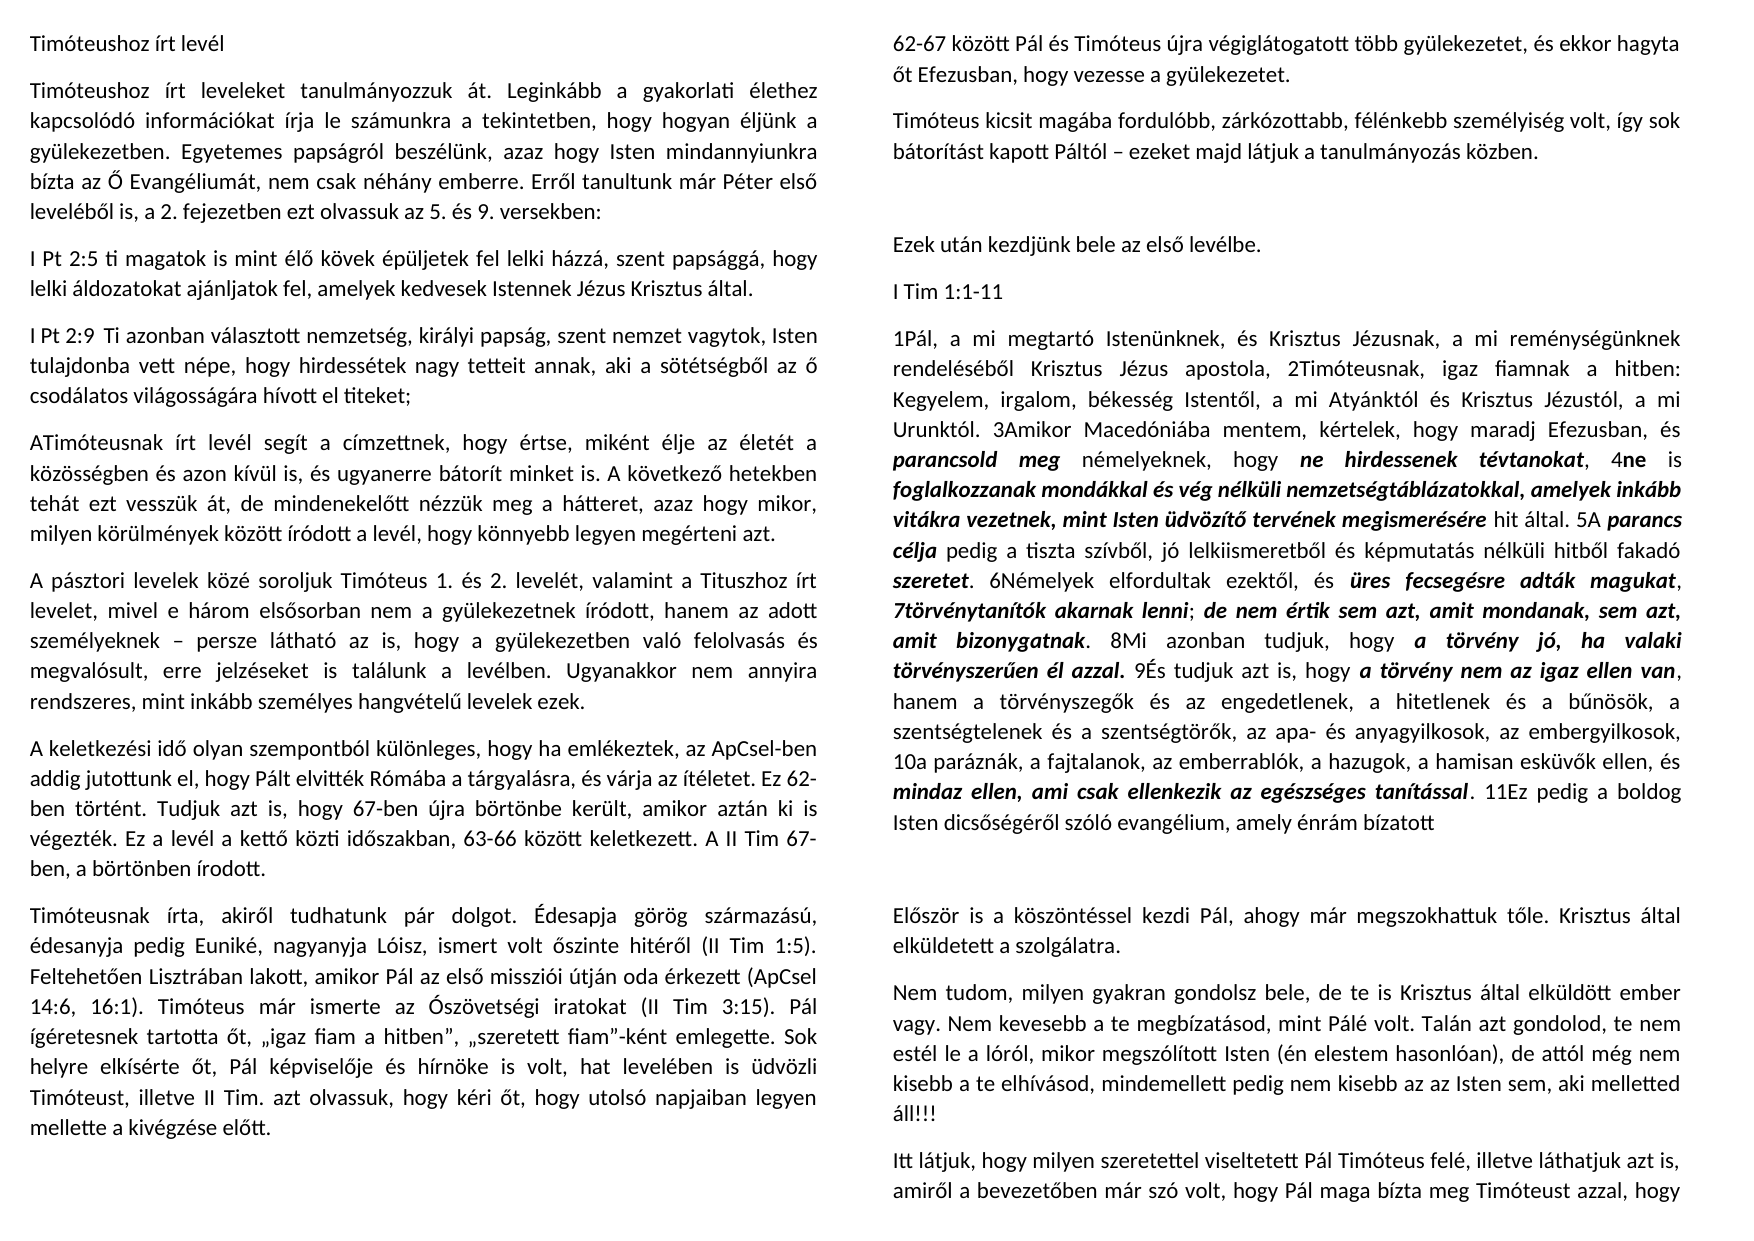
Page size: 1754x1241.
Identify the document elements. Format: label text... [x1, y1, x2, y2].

text 1Pál, a mi megtartó Istenünknek, és Krisztus Jézusnak, a mi reménységünknek rendeléséből Krisztus Jézus apostola, 2Timóteusnak, igaz fiamnak a hitben: Kegyelem, irgalom, békesség Istentől, a mi Atyánktól és Krisztus Jézustól, a mi Urunktól. 3Amikor Macedóniába mentem, kértelek, hogy maradj Efezusban, és parancsold meg némelyeknek, hogy ne hirdessenek tévtanokat, 4ne is foglalkozzanak mondákkal és vég nélküli nemzetségtáblázatokkal, amelyek inkább vitákra vezetnek, mint Isten üdvözítő tervének megismerésére hit által. 5A parancs célja pedig a tiszta szívből, jó lelkiismeretből és képmutatás nélküli hitből fakadó szeretet. 6Némelyek elfordultak ezektől, és üres fecsegésre adták magukat, 7törvénytanítók akarnak lenni; de nem értik sem azt, amit mondanak, sem azt, amit bizonygatnak. 8Mi azonban tudjuk, hogy a törvény jó, ha valaki törvényszerűen él azzal. 9És tudjuk azt is, hogy a törvény nem az igaz ellen van, hanem a törvényszegők és az engedetlenek, a hitetlenek és a bűnösök, a szentségtelenek és a szentségtörők, az apa- és anyagyilkosok, az embergyilkosok, 10a paráznák, a fajtalanok, az emberrablók, a hazugok, a hamisan esküvők ellen, és mindaz ellen, ami csak ellenkezik az egészséges tanítással. 11Ez pedig a boldog Isten dicsőségéről szóló evangélium, amely énrám bízatott [893, 324, 1682, 836]
text Először is a köszöntéssel kezdi Pál, ahogy már megszokhattuk tőle. Krisztus által elküldetett a szolgálatra. [893, 901, 1682, 960]
text Nem tudom, milyen gyakran gondolsz bele, de te is Krisztus által elküldött ember vagy. Nem kevesebb a te megbízatásod, mint Pálé volt. Talán azt gondolod, te nem estél le a lóról, mikor megszólított Isten (én elestem hasonlóan), de attól még nem kisebb a te elhívásod, mindemellett pedig nem kisebb az az Isten sem, aki melletted áll!!! [893, 978, 1682, 1127]
text 62-67 között Pál és Timóteus újra végiglátogatott több gyülekezetet, és ekkor hagyta őt Efezusban, hogy vezesse a gyülekezetet. [893, 29, 1682, 88]
text I Tim 1:1-11 [893, 277, 1682, 306]
text ATimóteusnak írt levél segít a címzettnek, hogy értse, miként élje az életét a közösségben és azon kívül is, és ugyanerre bátorít minket is. A következő hetekben tehát ezt vesszük át, de mindenekelőtt nézzük meg a hátteret, azaz hogy mikor, milyen körülmények között íródott a levél, hogy könnyebb legyen megérteni azt. [29, 428, 819, 547]
text A keletkezési idő olyan szempontból különleges, hogy ha emlékeztek, az ApCsel-ben addig jutottunk el, hogy Pált elvitték Rómába a tárgyalásra, és várja az ítéletet. Ez 62-ben történt. Tudjuk azt is, hogy 67-ben újra börtönbe került, amikor aztán ki is végezték. Ez a levél a kettő közti időszakban, 63-66 között keletkezett. A II Tim 67-ben, a börtönben írodott. [29, 734, 819, 883]
text I Pt 2:5 ti magatok is mint élő kövek épüljetek fel lelki házzá, szent papsággá, hogy lelki áldozatokat ajánljatok fel, amelyek kedvesek Istennek Jézus Krisztus által. [29, 244, 819, 302]
text Ezek után kezdjünk bele az első levélbe. [893, 231, 1682, 259]
text Timóteusnak írta, akiről tudhatunk pár dolgot. Édesapja görög származású, édesanyja pedig Euniké, nagyanyja Lóisz, ismert volt őszinte hitéről (II Tim 1:5). Feltehetően Lisztrában lakott, amikor Pál az első missziói útján oda érkezett (ApCsel 14:6, 16:1). Timóteus már ismerte az Ószövetségi iratokat (II Tim 3:15). Pál ígéretesnek tartotta őt, „igaz fiam a hitben”, „szeretett fiam”-ként emlegette. Sok helyre elkísérte őt, Pál képviselője és hírnöke is volt, hat levelében is üdvözli Timóteust, illetve II Tim. azt olvassuk, hogy kéri őt, hogy utolsó napjaiban legyen mellette a kivégzése előtt. [29, 901, 819, 1141]
text I Pt 2:9 Ti azonban választott nemzetség, királyi papság, szent nemzet vagytok, Isten tulajdonba vett népe, hogy hirdessétek nagy tetteit annak, aki a sötétségből az ő csodálatos világosságára hívott el titeket; [29, 321, 819, 410]
text Timóteus kicsit magába fordulóbb, zárkózottabb, félénkebb személyiség volt, így sok bátorítást kapott Páltól – ezeket majd látjuk a tanulmányozás közben. [893, 107, 1682, 165]
text Timóteushoz írt leveleket tanulmányozzuk át. Leginkább a gyakorlati élethez kapcsolódó információkat írja le számunkra a tekintetben, hogy hogyan éljünk a gyülekezetben. Egyetemes papságról beszélünk, azaz hogy Isten mindannyiunkra bízta az Ő Evangéliumát, nem csak néhány emberre. Erről tanultunk már Péter első leveléből is, a 2. fejezetben ezt olvassuk az 5. és 9. versekben: [29, 76, 819, 225]
text A pásztori levelek közé soroljuk Timóteus 1. és 2. levelét, valamint a Tituszhoz írt levelet, mivel e három elsősorban nem a gyülekezetnek íródott, hanem az adott személyeknek – persze látható az is, hogy a gyülekezetben való felolvasás és megvalósult, erre jelzéseket is találunk a levélben. Ugyanakkor nem annyira rendszeres, mint inkább személyes hangvételű levelek ezek. [29, 566, 819, 715]
text Timóteushoz írt levél [29, 29, 819, 58]
